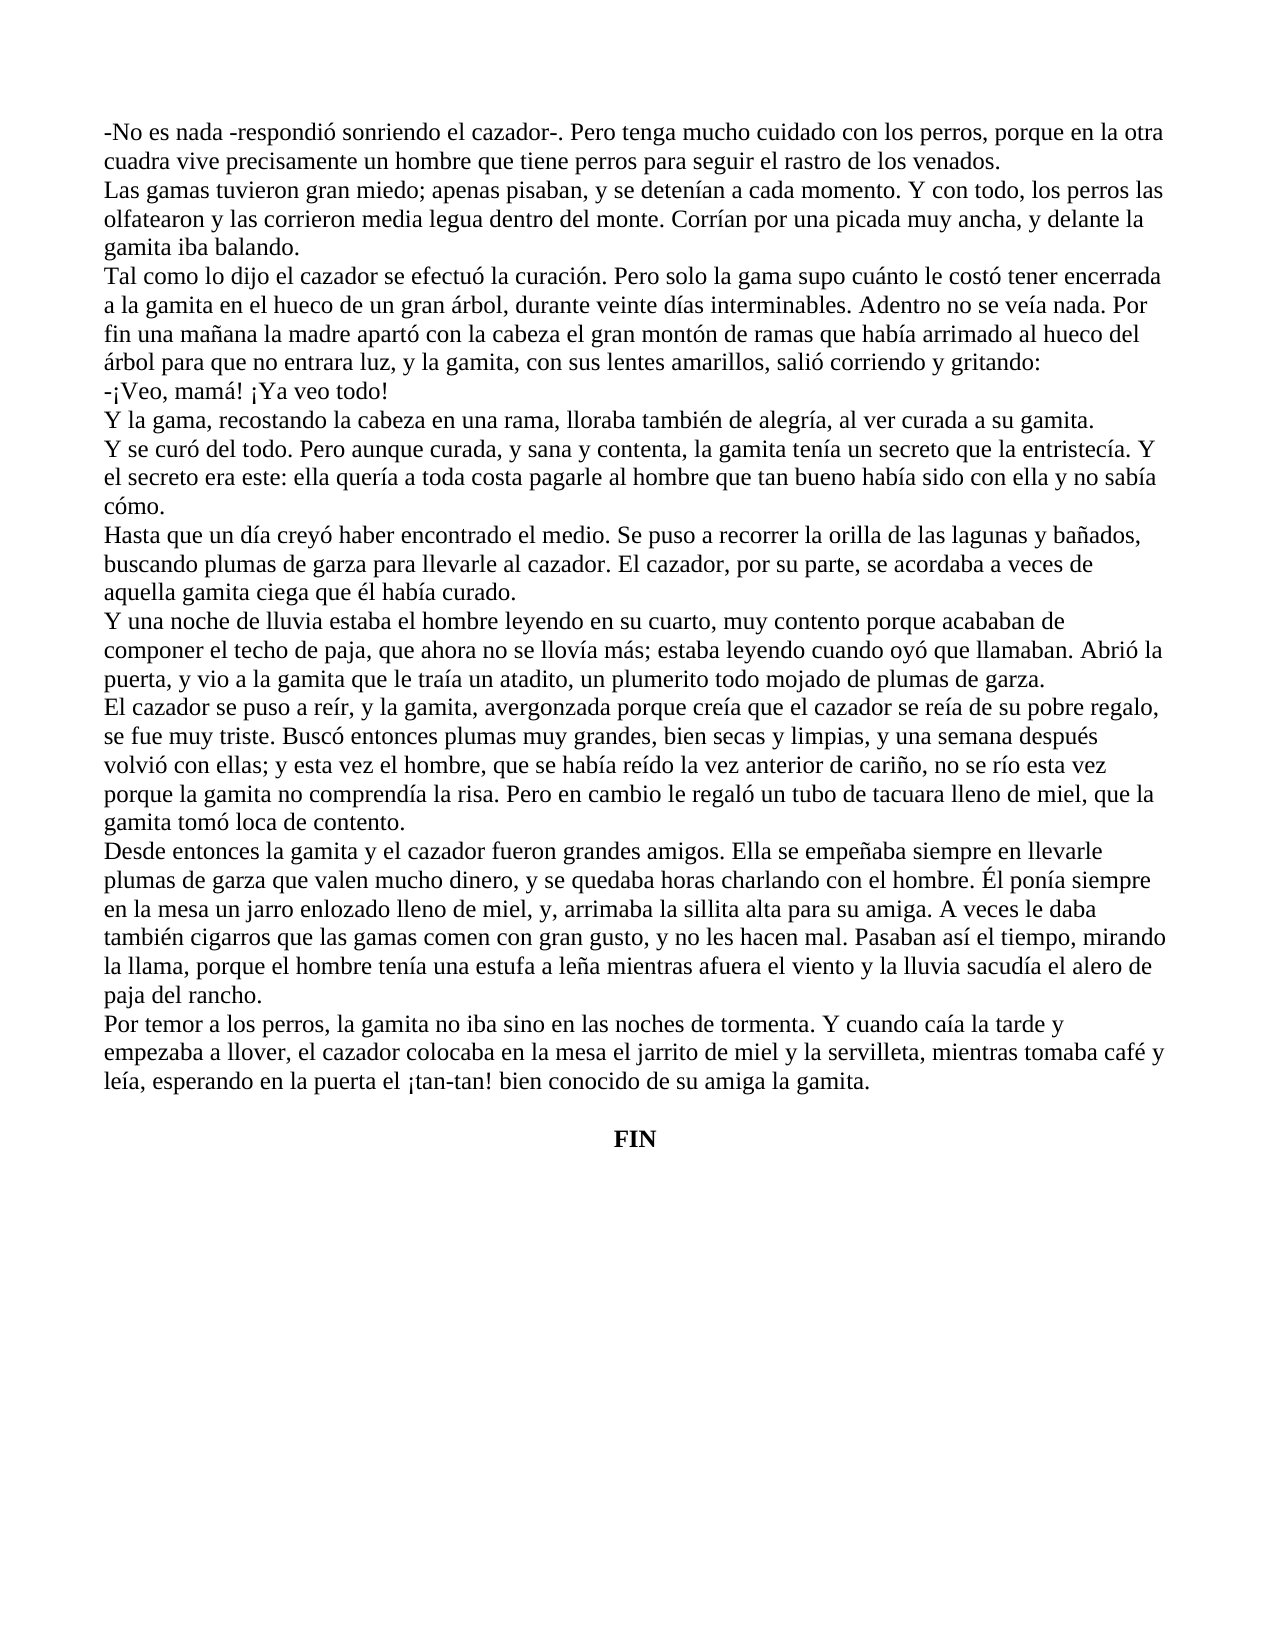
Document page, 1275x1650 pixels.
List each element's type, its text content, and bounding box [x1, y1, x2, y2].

text -No es nada -respondió sonriendo el cazador-. Pero tenga mucho cuidado con los perros, porque en la otra cuadra vive precisamente un hombre que tiene perros para seguir el rastro de los venados. [103, 117, 1167, 175]
text Desde entonces la gamita y el cazador fueron grandes amigos. Ella se empeñaba siempre en llevarle plumas de garza que valen mucho dinero, y se quedaba horas charlando con el hombre. Él ponía siempre en la mesa un jarro enlozado lleno de miel, y, arrimaba la sillita alta para su amiga. A veces le daba también cigarros que las gamas comen con gran gusto, y no les hacen mal. Pasaban así el tiempo, mirando la llama, porque el hombre tenía una estufa a leña mientras afuera el viento y la lluvia sacudía el alero de paja del rancho. [103, 836, 1167, 1009]
text El cazador se puso a reír, y la gamita, avergonzada porque creía que el cazador se reía de su pobre regalo, se fue muy triste. Buscó entonces plumas muy grandes, bien secas y limpias, y una semana después volvió con ellas; y esta vez el hombre, que se había reído la vez anterior de cariño, no se río esta vez porque la gamita no comprendía la risa. Pero en cambio le regaló un tubo de tacuara lleno de miel, que la gamita tomó loca de contento. [103, 692, 1167, 836]
text Por temor a los perros, la gamita no iba sino en las noches de tormenta. Y cuando caía la tarde y empezaba a llover, el cazador colocaba en la mesa el jarrito de miel y la servilleta, mientras tomaba café y leía, esperando en la puerta el ¡tan-tan! bien conocido de su amiga la gamita. [103, 1009, 1167, 1095]
text Las gamas tuvieron gran miedo; apenas pisaban, y se detenían a cada momento. Y con todo, los perros las olfatearon y las corrieron media legua dentro del monte. Corrían por una picada muy ancha, y delante la gamita iba balando. [103, 175, 1167, 261]
text Y se curó del todo. Pero aunque curada, y sana y contenta, la gamita tenía un secreto que la entristecía. Y el secreto era este: ella quería a toda costa pagarle al hombre que tan bueno había sido con ella y no sabía cómo. [103, 434, 1167, 520]
text -¡Veo, mamá! ¡Ya veo todo! [103, 376, 1167, 405]
text Tal como lo dijo el cazador se efectuó la curación. Pero solo la gama supo cuánto le costó tener encerrada a la gamita en el hueco de un gran árbol, durante veinte días interminables. Adentro no se veía nada. Por fin una mañana la madre apartó con la cabeza el gran montón de ramas que había arrimado al hueco del árbol para que no entrara luz, y la gamita, con sus lentes amarillos, salió corriendo y gritando: [103, 261, 1167, 376]
text FIN [103, 1124, 1167, 1152]
text Hasta que un día creyó haber encontrado el medio. Se puso a recorrer la orilla de las lagunas y bañados, buscando plumas de garza para llevarle al cazador. El cazador, por su parte, se acordaba a veces de aquella gamita ciega que él había curado. [103, 520, 1167, 606]
text Y una noche de lluvia estaba el hombre leyendo en su cuarto, muy contento porque acababan de componer el techo de paja, que ahora no se llovía más; estaba leyendo cuando oyó que llamaban. Abrió la puerta, y vio a la gamita que le traía un atadito, un plumerito todo mojado de plumas de garza. [103, 606, 1167, 692]
text Y la gama, recostando la cabeza en una rama, lloraba también de alegría, al ver curada a su gamita. [103, 405, 1167, 434]
